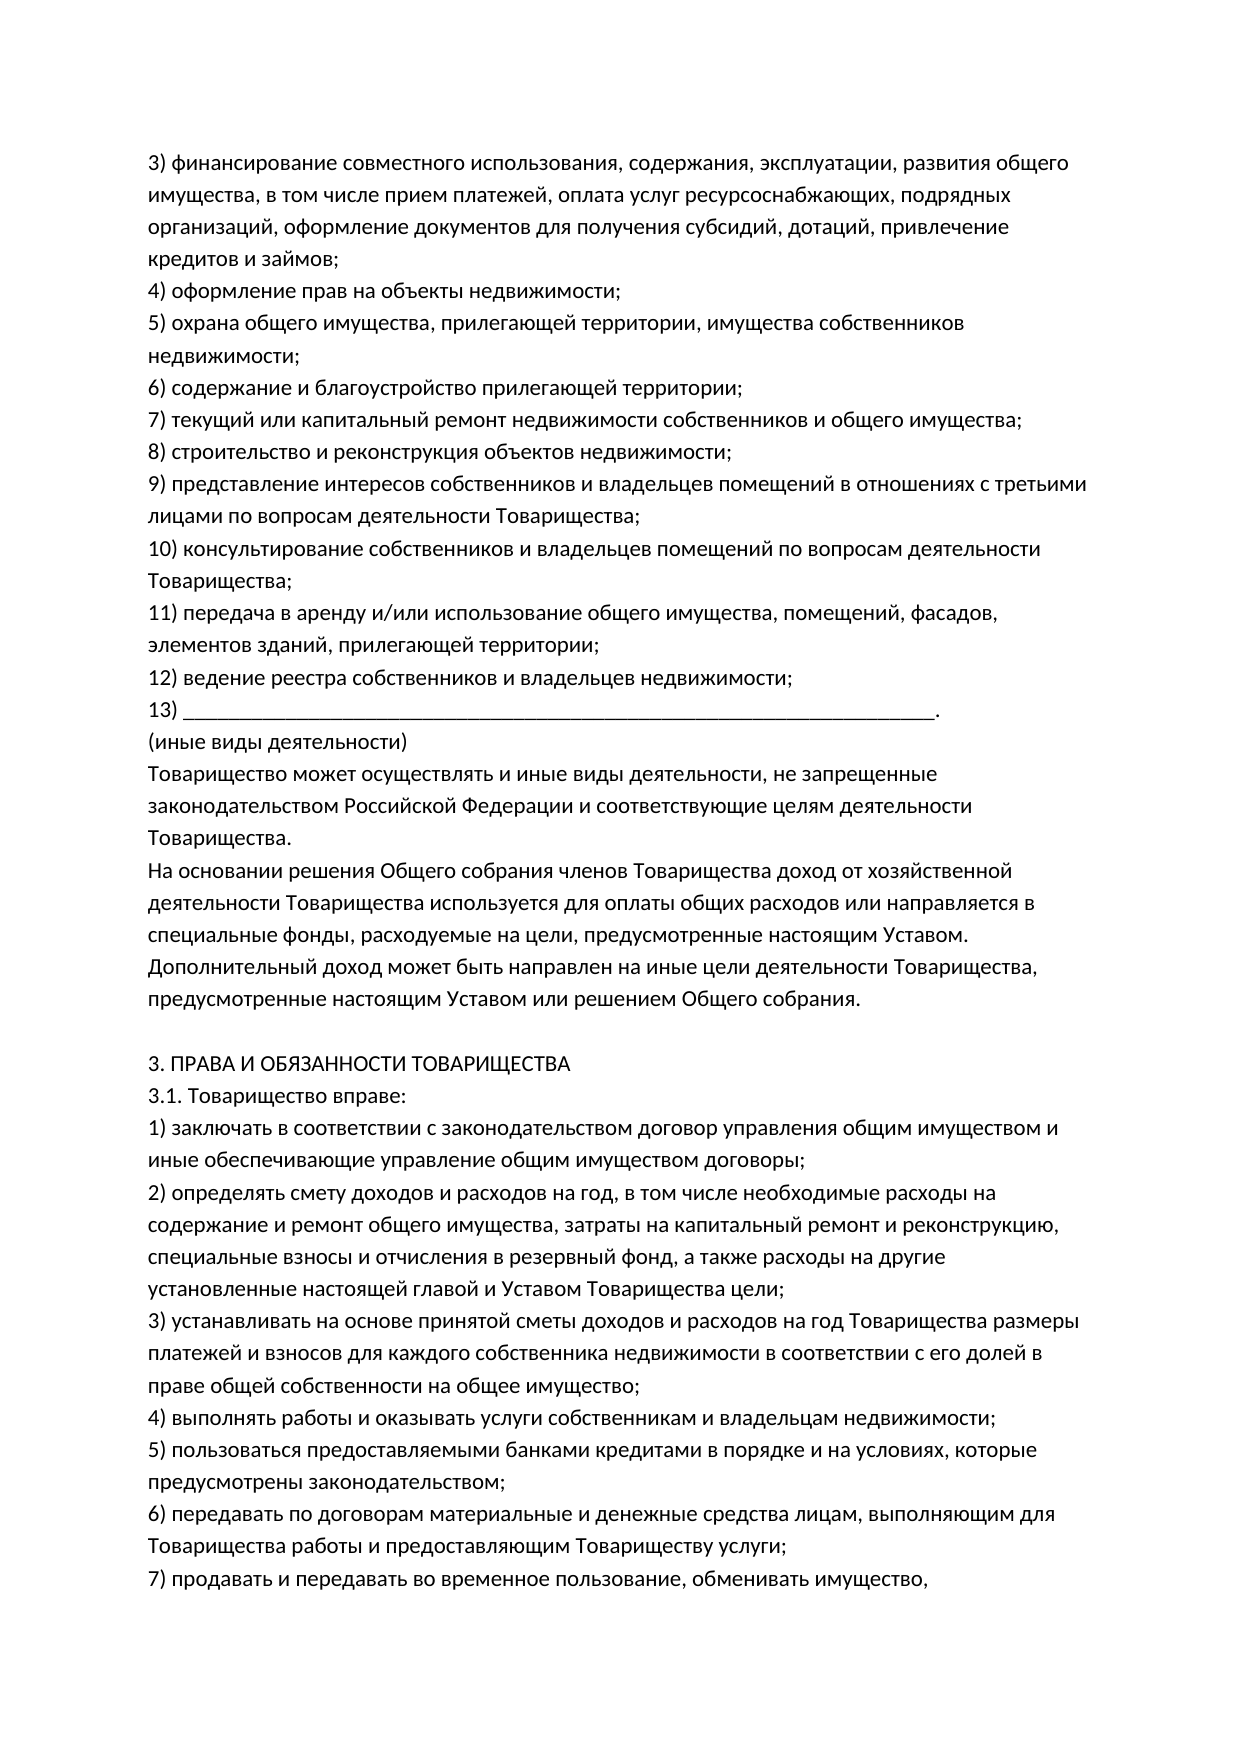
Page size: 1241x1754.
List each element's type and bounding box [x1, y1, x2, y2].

text [148, 148, 1093, 1592]
